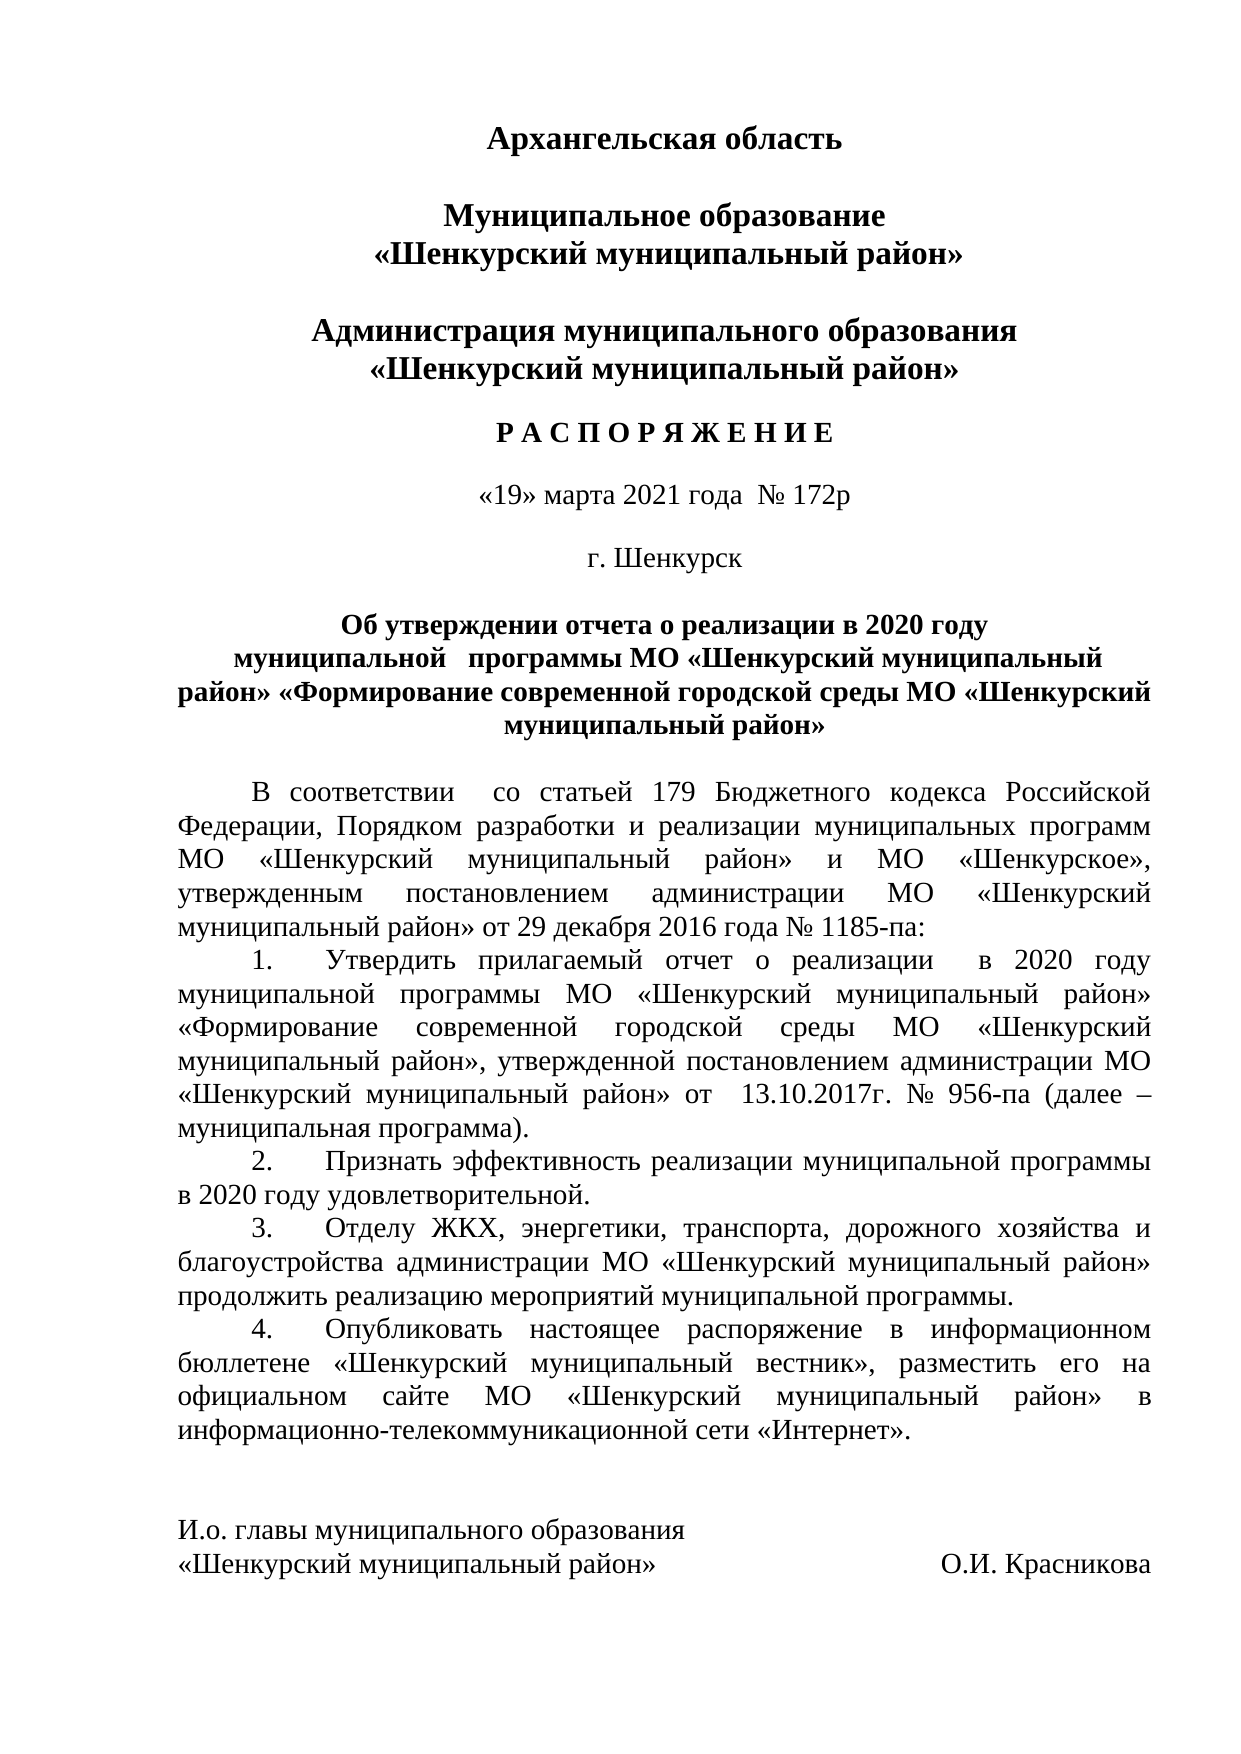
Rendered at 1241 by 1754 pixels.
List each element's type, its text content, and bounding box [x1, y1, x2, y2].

text «Шенкурский муниципальный район» О.И. Красникова [177, 1546, 1152, 1579]
text Администрация муниципального образования [177, 310, 1152, 348]
text муниципальной программы МО «Шенкурский муниципальный район» «Формирование современной городской среды МО «Шенкурский муниципальный район» [177, 640, 1152, 741]
text «Шенкурский муниципальный район» [177, 233, 1152, 271]
text 2. Признать эффективность реализации муниципальной программы в 2020 году удовлетворительной. [177, 1143, 1152, 1211]
text «19» марта 2021 года № 172р [177, 477, 1152, 511]
text В соответствии со статьей 179 Бюджетного кодекса Российской Федерации, Порядком разработки и реализации муниципальных программ МО «Шенкурский муниципальный район» и МО «Шенкурское», утвержденным постановлением администрации МО «Шенкурский муниципальный район» от 29 декабря 2016 года № 1185-па: [177, 774, 1152, 942]
text Об утверждении отчета о реализации в 2020 году [177, 607, 1152, 640]
text Р А С П О Р Я Ж Е Н И Е [177, 415, 1152, 449]
text 4. Опубликовать настоящее распоряжение в информационном бюллетене «Шенкурский муниципальный вестник», разместить его на официальном сайте МО «Шенкурский муниципальный район» в информационно-телекоммуникационной сети «Интернет». [177, 1311, 1152, 1445]
text «Шенкурский муниципальный район» [177, 348, 1152, 386]
text 1. Утвердить прилагаемый отчет о реализации в 2020 году муниципальной программы МО «Шенкурский муниципальный район» «Формирование современной городской среды МО «Шенкурский муниципальный район», утвержденной постановлением администрации МО «Шенкурский муниципальный район» от 13.10.2017г. № 956-па (далее – муниципальная программа). [177, 942, 1152, 1143]
text И.о. главы муниципального образования [177, 1512, 1152, 1546]
text Муниципальное образование [177, 195, 1152, 233]
text 3. Отделу ЖКХ, энергетики, транспорта, дорожного хозяйства и благоустройства администрации МО «Шенкурский муниципальный район» продолжить реализацию мероприятий муниципальной программы. [177, 1211, 1152, 1311]
text г. Шенкурск [177, 540, 1152, 573]
text Архангельская область [177, 118, 1152, 156]
